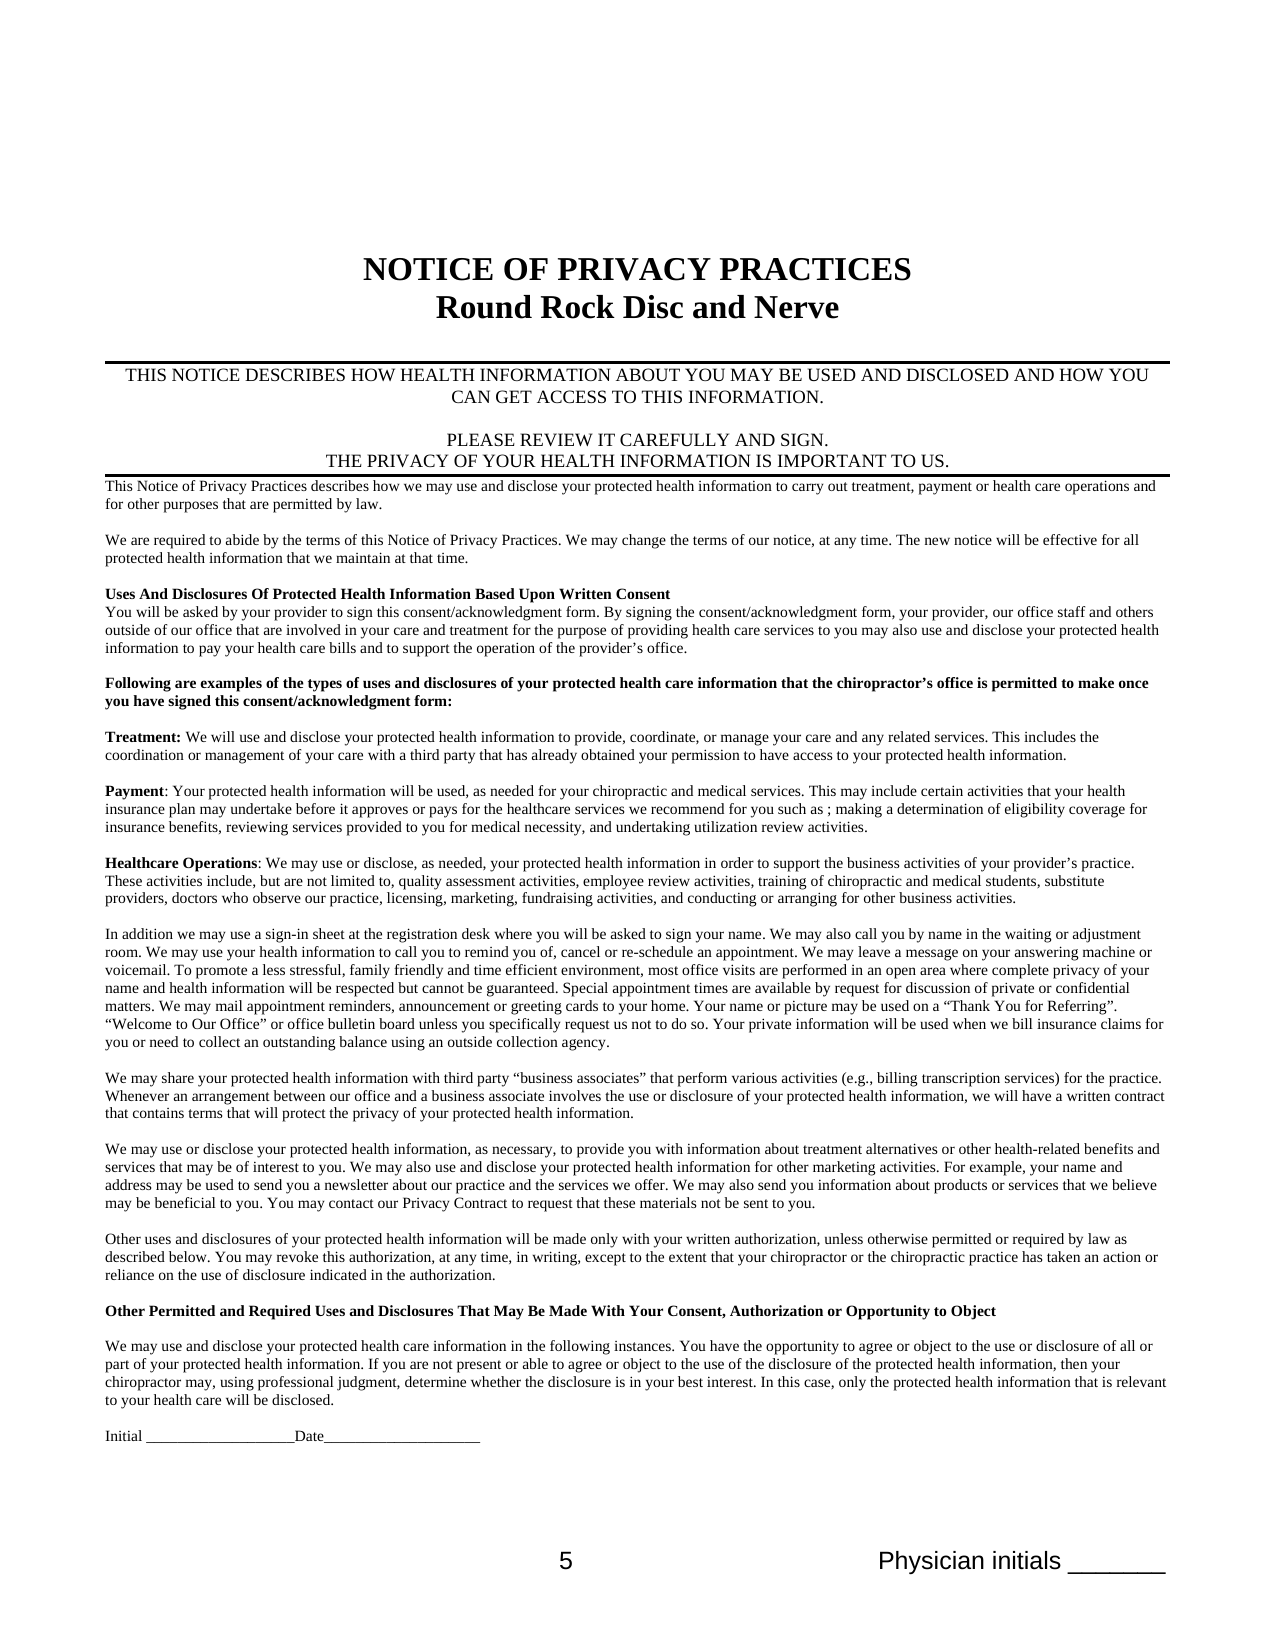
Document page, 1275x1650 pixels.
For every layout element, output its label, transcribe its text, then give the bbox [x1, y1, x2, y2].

text Healthcare Operations: We may use or disclose, as needed, your protected health information in order to support the business activities of your provider’s practice. These activities include, but are not limited to, quality assessment activities, employee review activities, training of chiropractic and medical students, substitute providers, doctors who observe our practice, licensing, marketing, fundraising activities, and conducting or arranging for other business activities. [105, 853, 1170, 907]
text THE PRIVACY OF YOUR HEALTH INFORMATION IS IMPORTANT TO US. [105, 450, 1170, 474]
text Round Rock Disc and Nerve [105, 287, 1170, 325]
text We may share your protected health information with third party “business associates” that perform various activities (e.g., billing transcription services) for the practice. Whenever an arrangement between our office and a business associate involves the use or disclosure of your protected health information, we will have a written contract that contains terms that will protect the privacy of your protected health information. [105, 1068, 1170, 1122]
text We are required to abide by the terms of this Notice of Privacy Practices. We may change the terms of our notice, at any time. The new notice will be effective for all protected health information that we maintain at that time. [105, 531, 1170, 567]
text Other Permitted and Required Uses and Disclosures That May Be Made With Your Consent, Authorization or Opportunity to Object [105, 1301, 1170, 1319]
text Uses And Disclosures Of Protected Health Information Based Upon Written Consent [105, 585, 1170, 603]
text NOTICE OF PRIVACY PRACTICES [105, 249, 1170, 287]
text Payment: Your protected health information will be used, as needed for your chiropractic and medical services. This may include certain activities that your health insurance plan may undertake before it approves or pays for the healthcare services we recommend for you such as ; making a determination of eligibility coverage for insurance benefits, reviewing services provided to you for medical necessity, and undertaking utilization review activities. [105, 782, 1170, 836]
text We may use or disclose your protected health information, as necessary, to provide you with information about treatment alternatives or other health-related benefits and services that may be of interest to you. We may also use and disclose your protected health information for other marketing activities. For example, your name and address may be used to send you a newsletter about our practice and the services we offer. We may also send you information about products or services that we believe may be beneficial to you. You may contact our Privacy Contract to request that these materials not be sent to you. [105, 1140, 1170, 1212]
text Other uses and disclosures of your protected health information will be made only with your written authorization, unless otherwise permitted or required by law as described below. You may revoke this authorization, at any time, in writing, except to the extent that your chiropractor or the chiropractic practice has taken an action or reliance on the use of disclosure indicated in the authorization. [105, 1230, 1170, 1283]
text Following are examples of the types of uses and disclosures of your protected health care information that the chiropractor’s office is permitted to make once you have signed this consent/acknowledgment form: [105, 674, 1170, 710]
text This Notice of Privacy Practices describes how we may use and disclose your protected health information to carry out treatment, payment or health care operations and for other purposes that are permitted by law. [105, 477, 1170, 513]
text Treatment: We will use and disclose your protected health information to provide, coordinate, or manage your care and any related services. This includes the coordination or management of your care with a third party that has already obtained your permission to have access to your protected health information. [105, 728, 1170, 764]
text In addition we may use a sign-in sheet at the registration desk where you will be asked to sign your name. We may also call you by name in the waiting or adjustment room. We may use your health information to call you to remind you of, cancel or re-schedule an appointment. We may leave a message on your answering machine or voicemail. To promote a less stressful, family friendly and time efficient environment, most office visits are performed in an open area where complete privacy of your name and health information will be respected but cannot be guaranteed. Special appointment times are available by request for discussion of private or confidential matters. We may mail appointment reminders, announcement or greeting cards to your home. Your name or picture may be used on a “Thank You for Referring”. “Welcome to Our Office” or office bulletin board unless you specifically request us not to do so. Your private information will be used when we bill insurance claims for you or need to collect an outstanding balance using an outside collection agency. [105, 925, 1170, 1051]
text Initial ___________________Date____________________ [105, 1427, 1170, 1445]
text PLEASE REVIEW IT CAREFULLY AND SIGN. [105, 429, 1170, 450]
text You will be asked by your provider to sign this consent/acknowledgment form. By signing the consent/acknowledgment form, your provider, our office staff and others outside of our office that are involved in your care and treatment for the purpose of providing health care services to you may also use and disclose your protected health information to pay your health care bills and to support the operation of the provider’s office. [105, 603, 1170, 656]
text We may use and disclose your protected health care information in the following instances. You have the opportunity to agree or object to the use or disclosure of all or part of your protected health information. If you are not present or able to agree or object to the use of the disclosure of the protected health information, then your chiropractor may, using professional judgment, determine whether the disclosure is in your best interest. In this case, only the protected health information that is relevant to your health care will be disclosed. [105, 1337, 1170, 1409]
text THIS NOTICE DESCRIBES HOW HEALTH INFORMATION ABOUT YOU MAY BE USED AND DISCLOSED AND HOW YOU CAN GET ACCESS TO THIS INFORMATION. [105, 364, 1170, 407]
